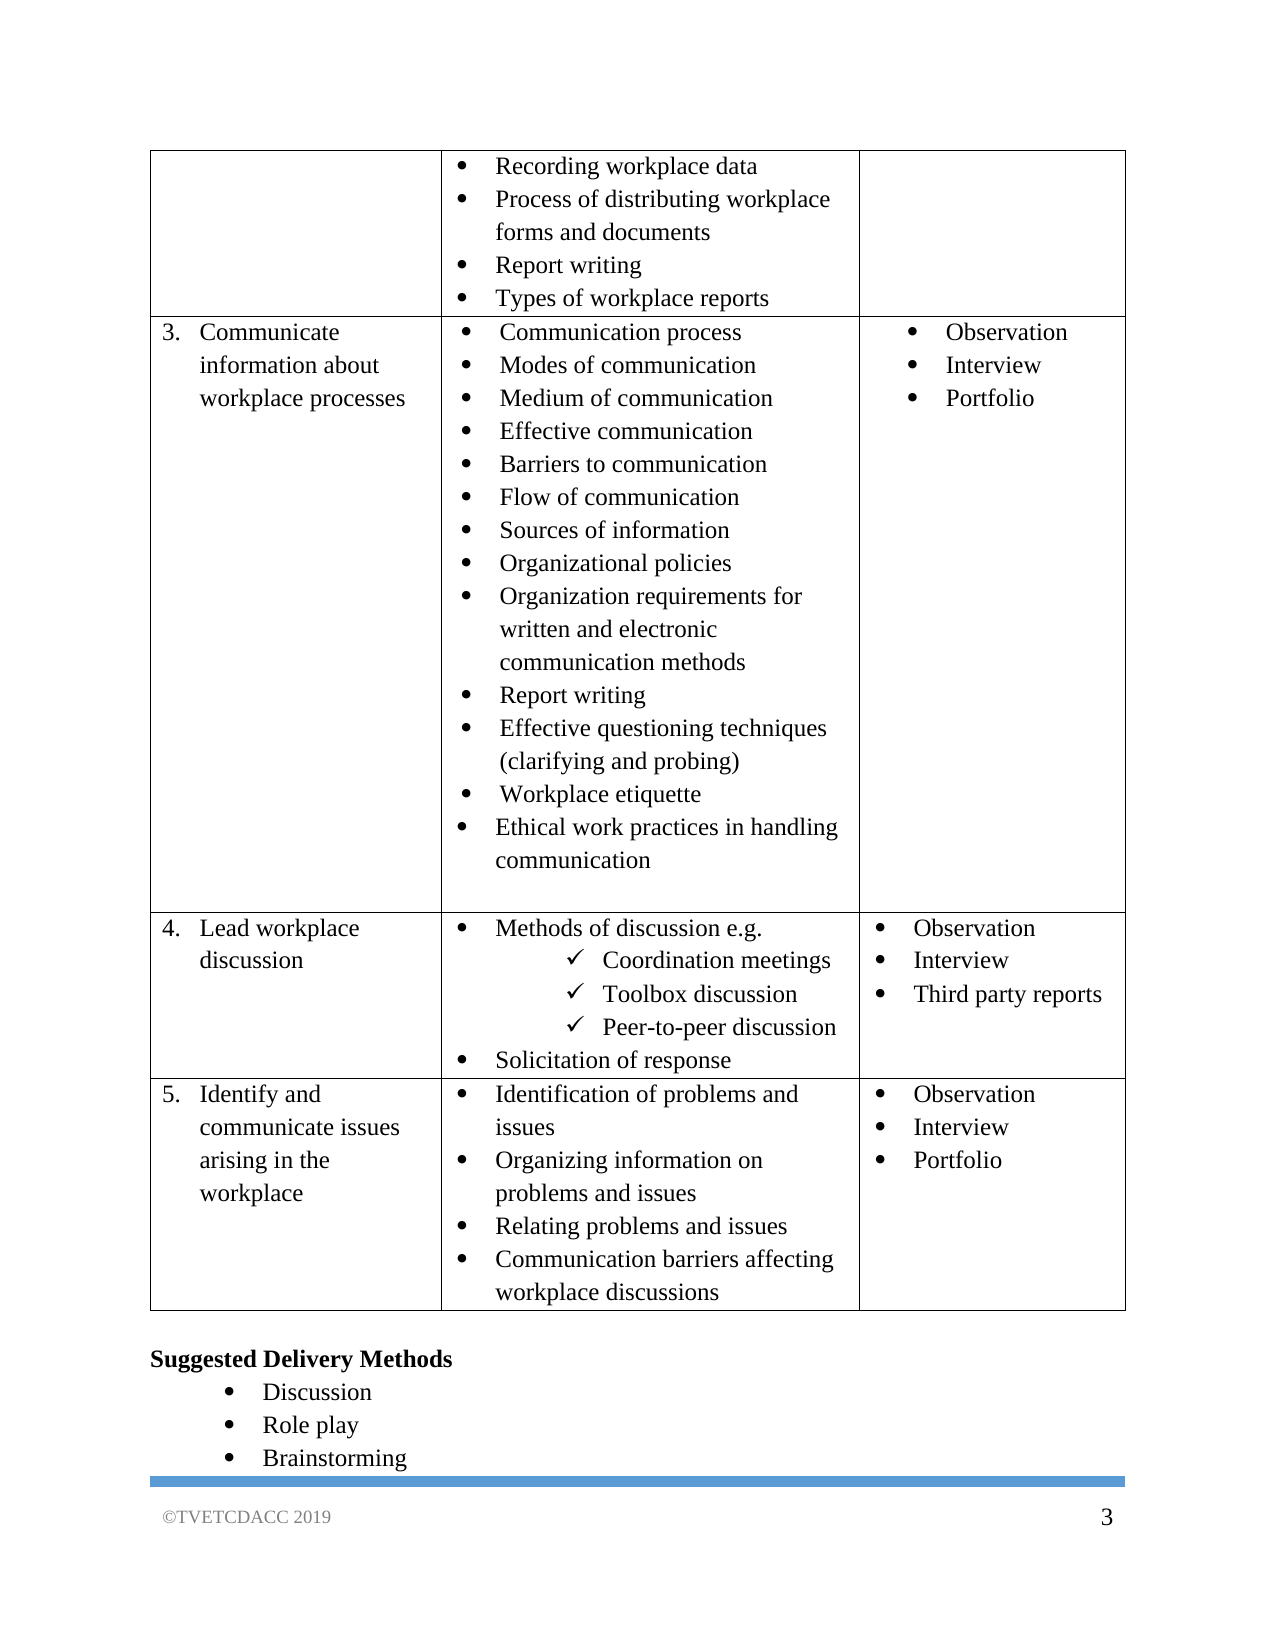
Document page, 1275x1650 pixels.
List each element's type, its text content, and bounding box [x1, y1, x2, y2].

table_cell Communication process Modes of communication Medium of communication Effective communication Barriers to communication Flow of communication Sources of information Organizational policies Organization requirements for written and electronic communication methods Report writing Effective questioning techniques (clarifying and probing) Workplace etiquette Ethical work practices in handling communication [442, 317, 859, 912]
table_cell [442, 151, 859, 316]
table_cell Communicate information about workplace processes [151, 317, 441, 912]
list Discussion [225, 1377, 1125, 1406]
table_cell Observation Interview Third party reports [860, 913, 1125, 1078]
table_cell Methods of discussion e.g. Coordination meetings Toolbox discussion Peer-to-peer discussion Solicitation of response [442, 913, 859, 1078]
table_cell Identify and communicate issues arising in the workplace [151, 1079, 441, 1310]
list Brainstorming [225, 1443, 1125, 1472]
list Role play [225, 1410, 1125, 1439]
table_cell Lead workplace discussion [151, 913, 441, 1078]
table_cell Identification of problems and issues Organizing information on problems and issues Relating problems and issues Communication barriers affecting workplace discussions [442, 1079, 859, 1310]
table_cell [860, 151, 1125, 316]
table_cell Observation Interview Portfolio [860, 317, 1125, 912]
table_cell Observation Interview Portfolio [860, 1079, 1125, 1310]
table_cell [151, 151, 441, 316]
text Suggested Delivery Methods [150, 1344, 1125, 1373]
